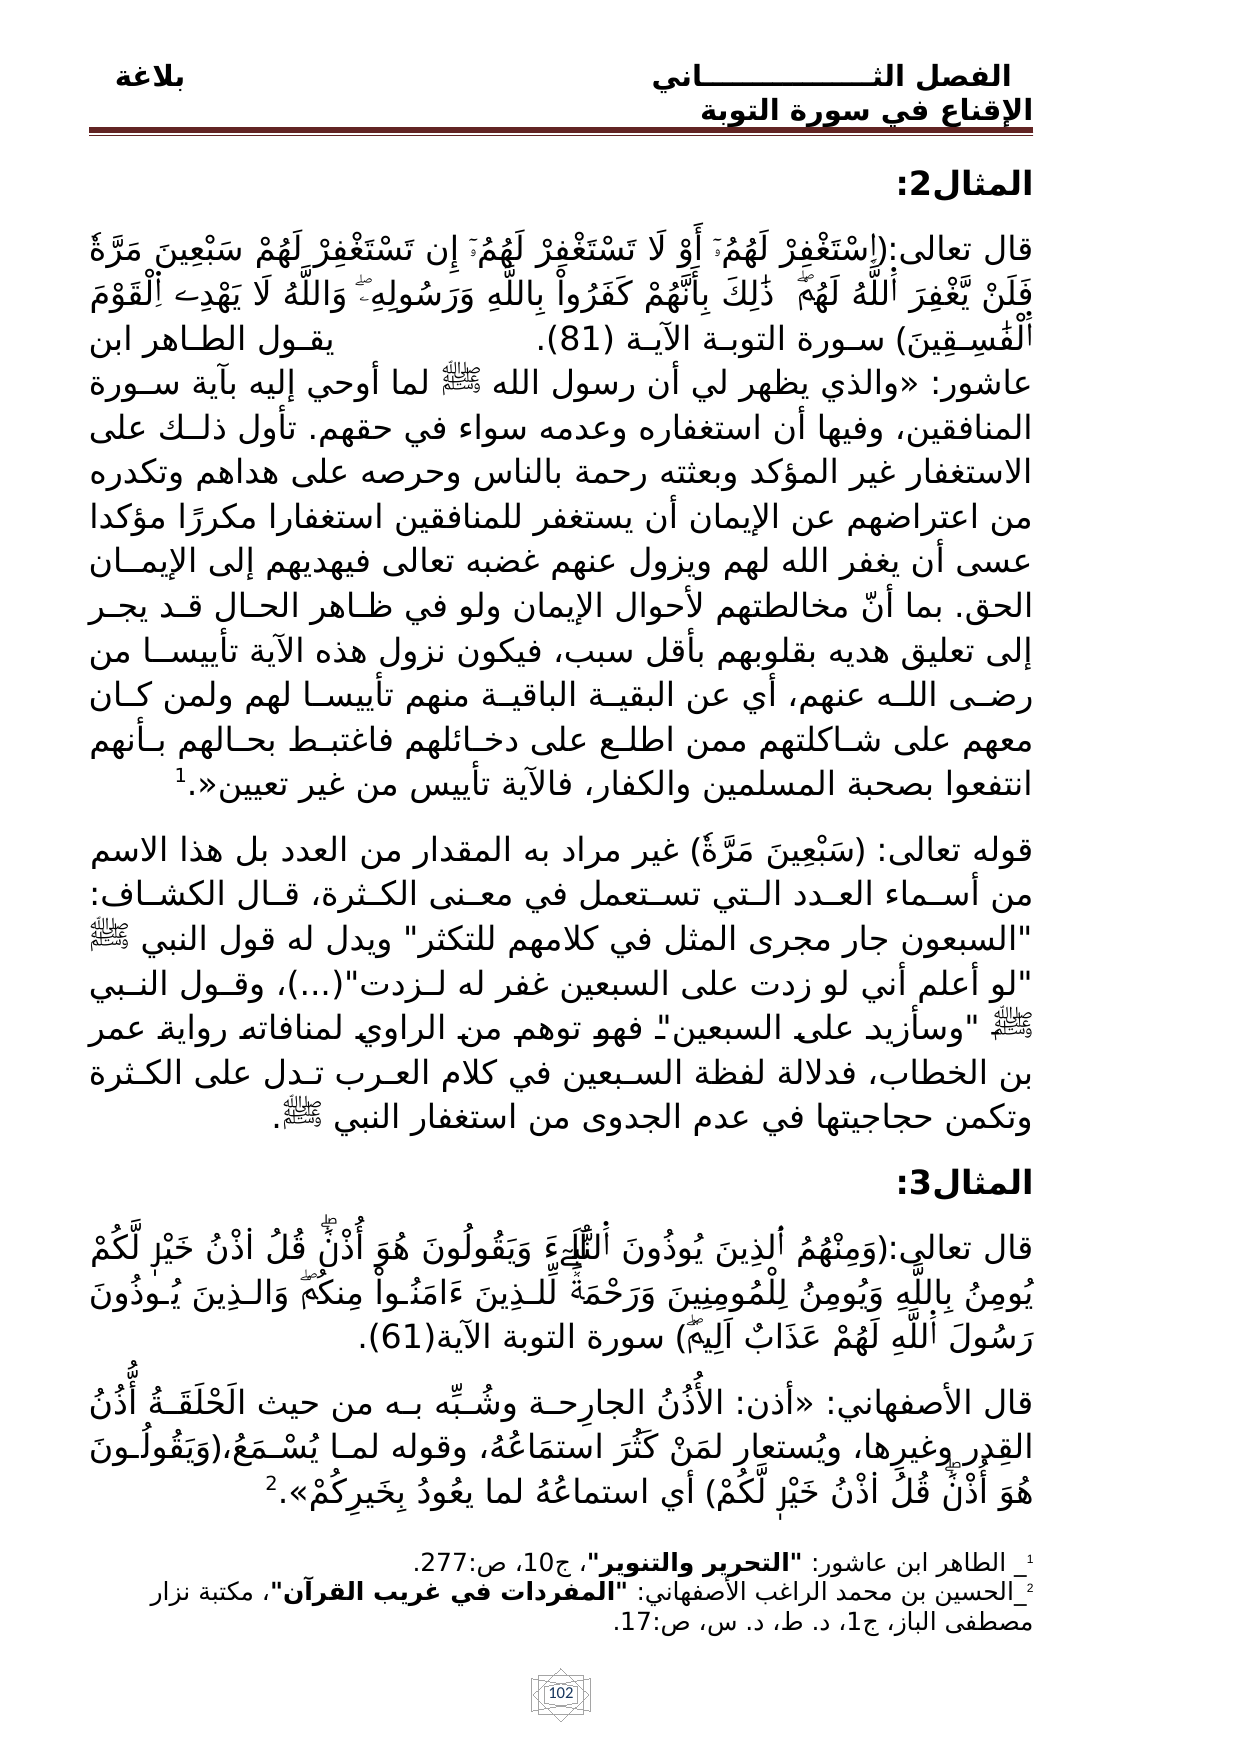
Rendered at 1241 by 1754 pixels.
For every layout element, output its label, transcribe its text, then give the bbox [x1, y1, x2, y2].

text قال تعالى:﴿اِ۪سْتَغْفِرْ لَهُمُۥٓ أَوْ لَا تَسْتَغْفِرْ لَهُمُۥٓ إِن تَسْتَغْفِرْ لَهُمْ سَبْعِينَ مَرَّةٗ فَلَنْ يَّغْفِرَ اَ۬للَّهُ لَهُمْۖ ذَٰلِكَ بِأَنَّهُمْ كَفَرُواْ بِاللَّهِ وَرَسُولِهِۦۖ وَاللَّهُ لَا يَهْدِے اِ۬لْقَوْمَ اَ۬لْفَٰسِقِينَ﴾ سورة التوبة الآية (81). يقول الطاهر ابن عاشور: «والذي يظهر لي أن رسول الله ﷺ لما أوحي إليه بآية سورة المنافقين، وفيها أن استغفاره وعدمه سواء في حقهم. تأول ذلك على الاستغفار غير المؤكد وبعثته رحمة بالناس وحرصه على هداهم وتكدره من اعتراضهم عن الإيمان أن يستغفر للمنافقين استغفارا مكررًا مؤكدا عسى أن يغفر الله لهم ويزول عنهم غضبه تعالى فيهديهم إلى الإيمان الحق. بما أنّ مخالطتهم لأحوال الإيمان ولو في ظاهر الحال قد يجر إلى تعليق هديه بقلوبهم بأقل سبب، فيكون نزول هذه الآية تأييسا من رضى الله عنهم، أي عن البقية الباقية منهم تأييسا لهم ولمن كان معهم على شاكلتهم ممن اطلع على دخائلهم فاغتبط بحالهم بأنهم انتفعوا بصحبة المسلمين والكفار، فالآية تأييس من غير تعيين«. [89, 230, 1033, 804]
text المثال2: [89, 164, 1033, 203]
text المثال3: [89, 1163, 1033, 1202]
text قال الأصفهاني: «أذن: الأُذُنُ الجارِحة وشُبِّه به من حيث الَحْلَقَةُ أُّذُنُ القِدر وغيرِها، ويُستعار لمَنْ كَثُرَ استمَاعُهُ، وقوله لما يُسْمَعُ،﴿وَيَقُولُونَ هُوَ أُذْنٞۖ قُلُ ا۟ذْنُ خَيْرٖ لَّكُمْ﴾ أي استماعُهُ لما يعُودُ بِخَيرِكُمْ». [89, 1383, 1033, 1511]
text قوله تعالى: ﴿سَبْعِينَ مَرَّةٗ﴾ غير مراد به المقدار من العدد بل هذا الاسم من أسماء العدد التي تستعمل في معنى الكثرة، قال الكشاف: "السبعون جار مجرى المثل في كلامهم للتكثر" ويدل له قول النبي ﷺ "لو أعلم أني لو زدت على السبعين غفر له لزدت"(...)، وقول النبي ﷺ "وسأزيد على السبعين" فهو توهم من الراوي لمنافاته رواية عمر بن الخطاب، فدلالة لفظة السبعين في كلام العرب تدل على الكثرة وتكمن حجاجيتها في عدم الجدوى من استغفار النبي ﷺ. [89, 830, 1033, 1137]
text قال تعالى:﴿وَمِنْهُمُ اُ۬لذِينَ يُوذُونَ اَ۬لنَّبِےٓءَ وَيَقُولُونَ هُوَ أُذْنٞۖ قُلُ ا۟ذْنُ خَيْرٖ لَّكُمْ يُومِنُ بِاللَّهِ وَيُومِنُ لِلْمُومِنِينَ وَرَحْمَةٞ لِّلذِينَ ءَامَنُواْ مِنكُمْۖ وَالذِينَ يُوذُونَ رَسُولَ اَ۬للَّهِ لَهُمْ عَذَابٌ اَلِيمٞۖ﴾ سورة التوبة الآية(61). [89, 1228, 1033, 1357]
